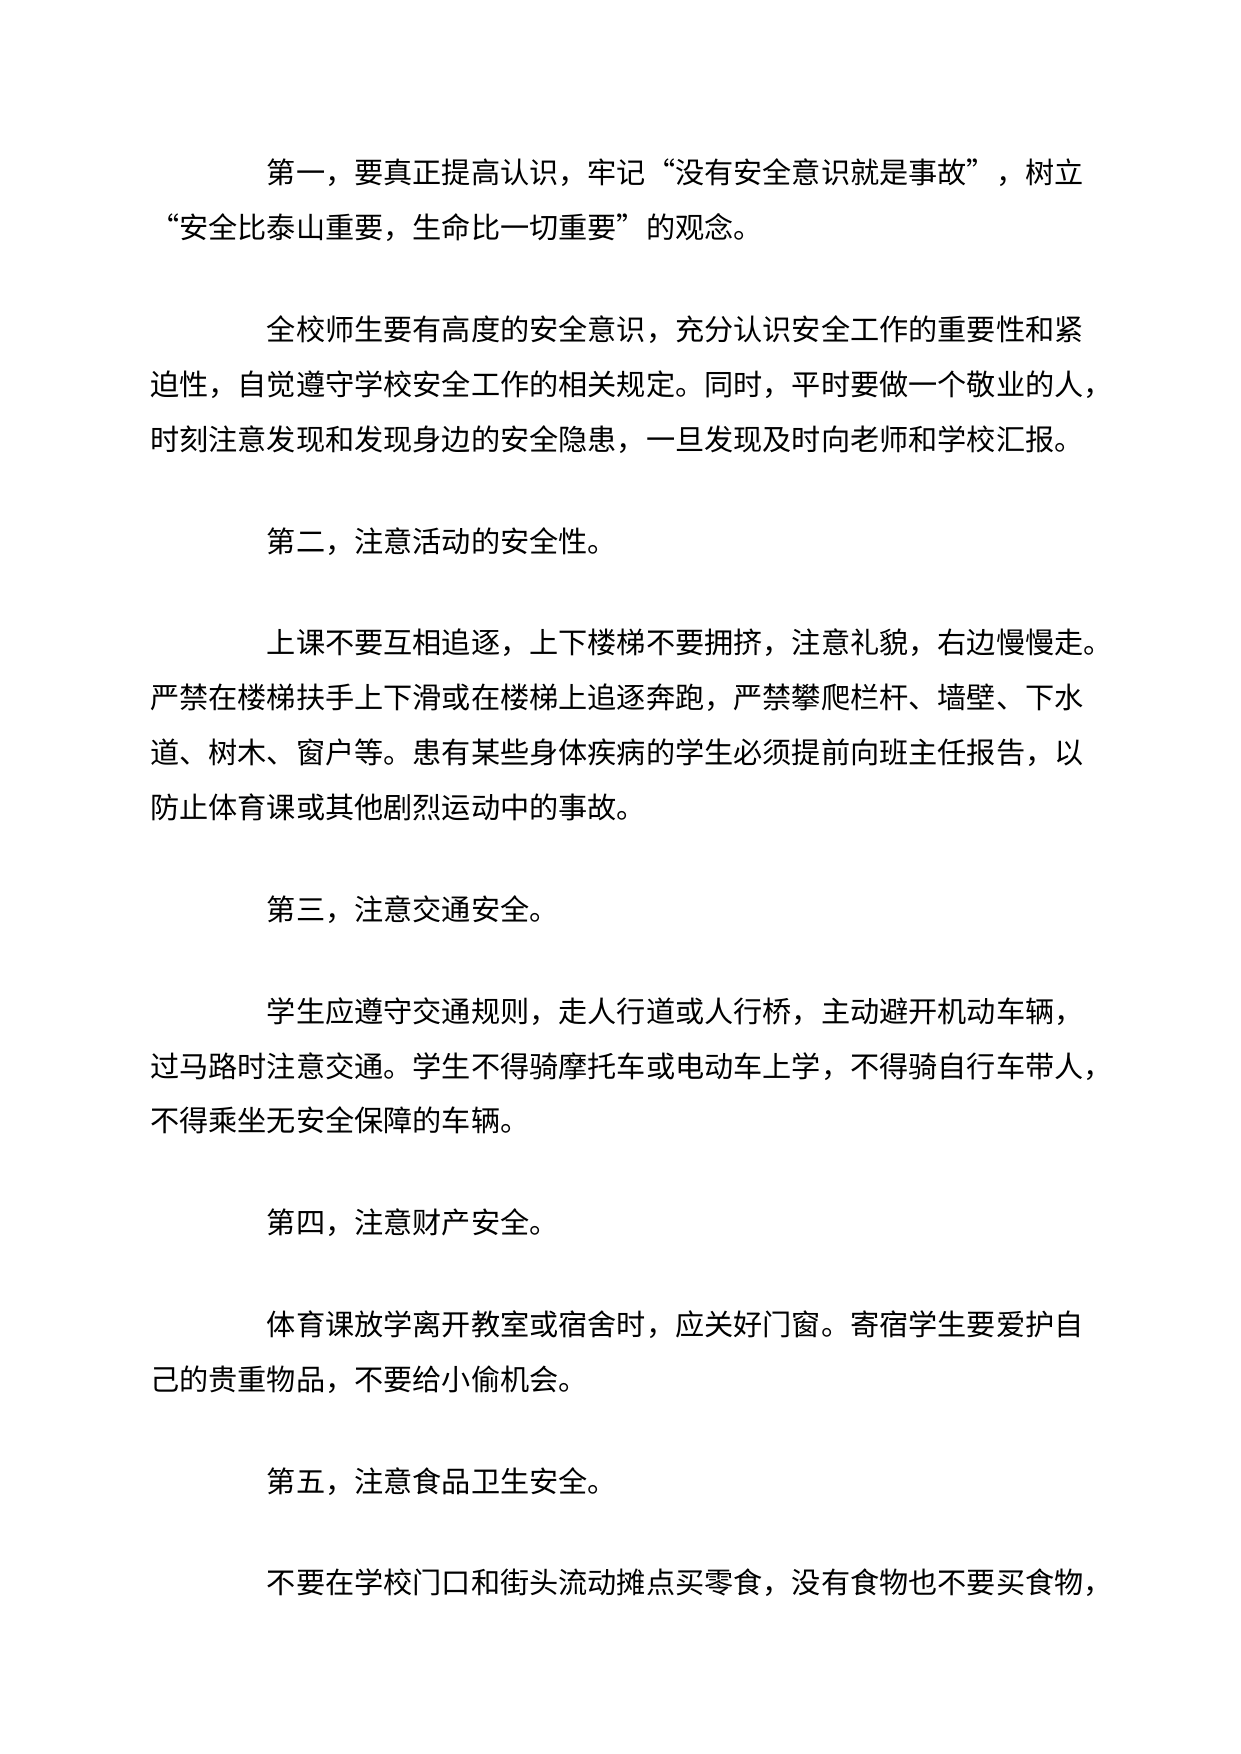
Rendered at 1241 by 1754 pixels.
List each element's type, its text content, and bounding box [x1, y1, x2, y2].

text 上课不要互相追逐，上下楼梯不要拥挤，注意礼貌，右边慢慢走。严禁在楼梯扶手上下滑或在楼梯上追逐奔跑，严禁攀爬栏杆、墙壁、下水道、树木、窗户等。患有某些身体疾病的学生必须提前向班主任报告，以防止体育课或其他剧烈运动中的事故。 [150, 620, 1090, 827]
text 全校师生要有高度的安全意识，充分认识安全工作的重要性和紧迫性，自觉遵守学校安全工作的相关规定。同时，平时要做一个敬业的人，时刻注意发现和发现身边的安全隐患，一旦发现及时向老师和学校汇报。 [150, 307, 1090, 459]
text 第三，注意交通安全。 [150, 886, 1090, 929]
text 第二，注意活动的安全性。 [150, 518, 1090, 561]
text 第一，要真正提高认识，牢记“没有安全意识就是事故”，树立“安全比泰山重要，生命比一切重要”的观念。 [150, 150, 1090, 247]
text 第四，注意财产安全。 [150, 1200, 1090, 1242]
text 第五，注意食品卫生安全。 [150, 1458, 1090, 1501]
text 体育课放学离开教室或宿舍时，应关好门窗。寄宿学生要爱护自己的贵重物品，不要给小偷机会。 [150, 1302, 1090, 1399]
text 学生应遵守交通规则，走人行道或人行桥，主动避开机动车辆，过马路时注意交通。学生不得骑摩托车或电动车上学，不得骑自行车带人，不得乘坐无安全保障的车辆。 [150, 988, 1090, 1140]
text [150, 1560, 1090, 1602]
